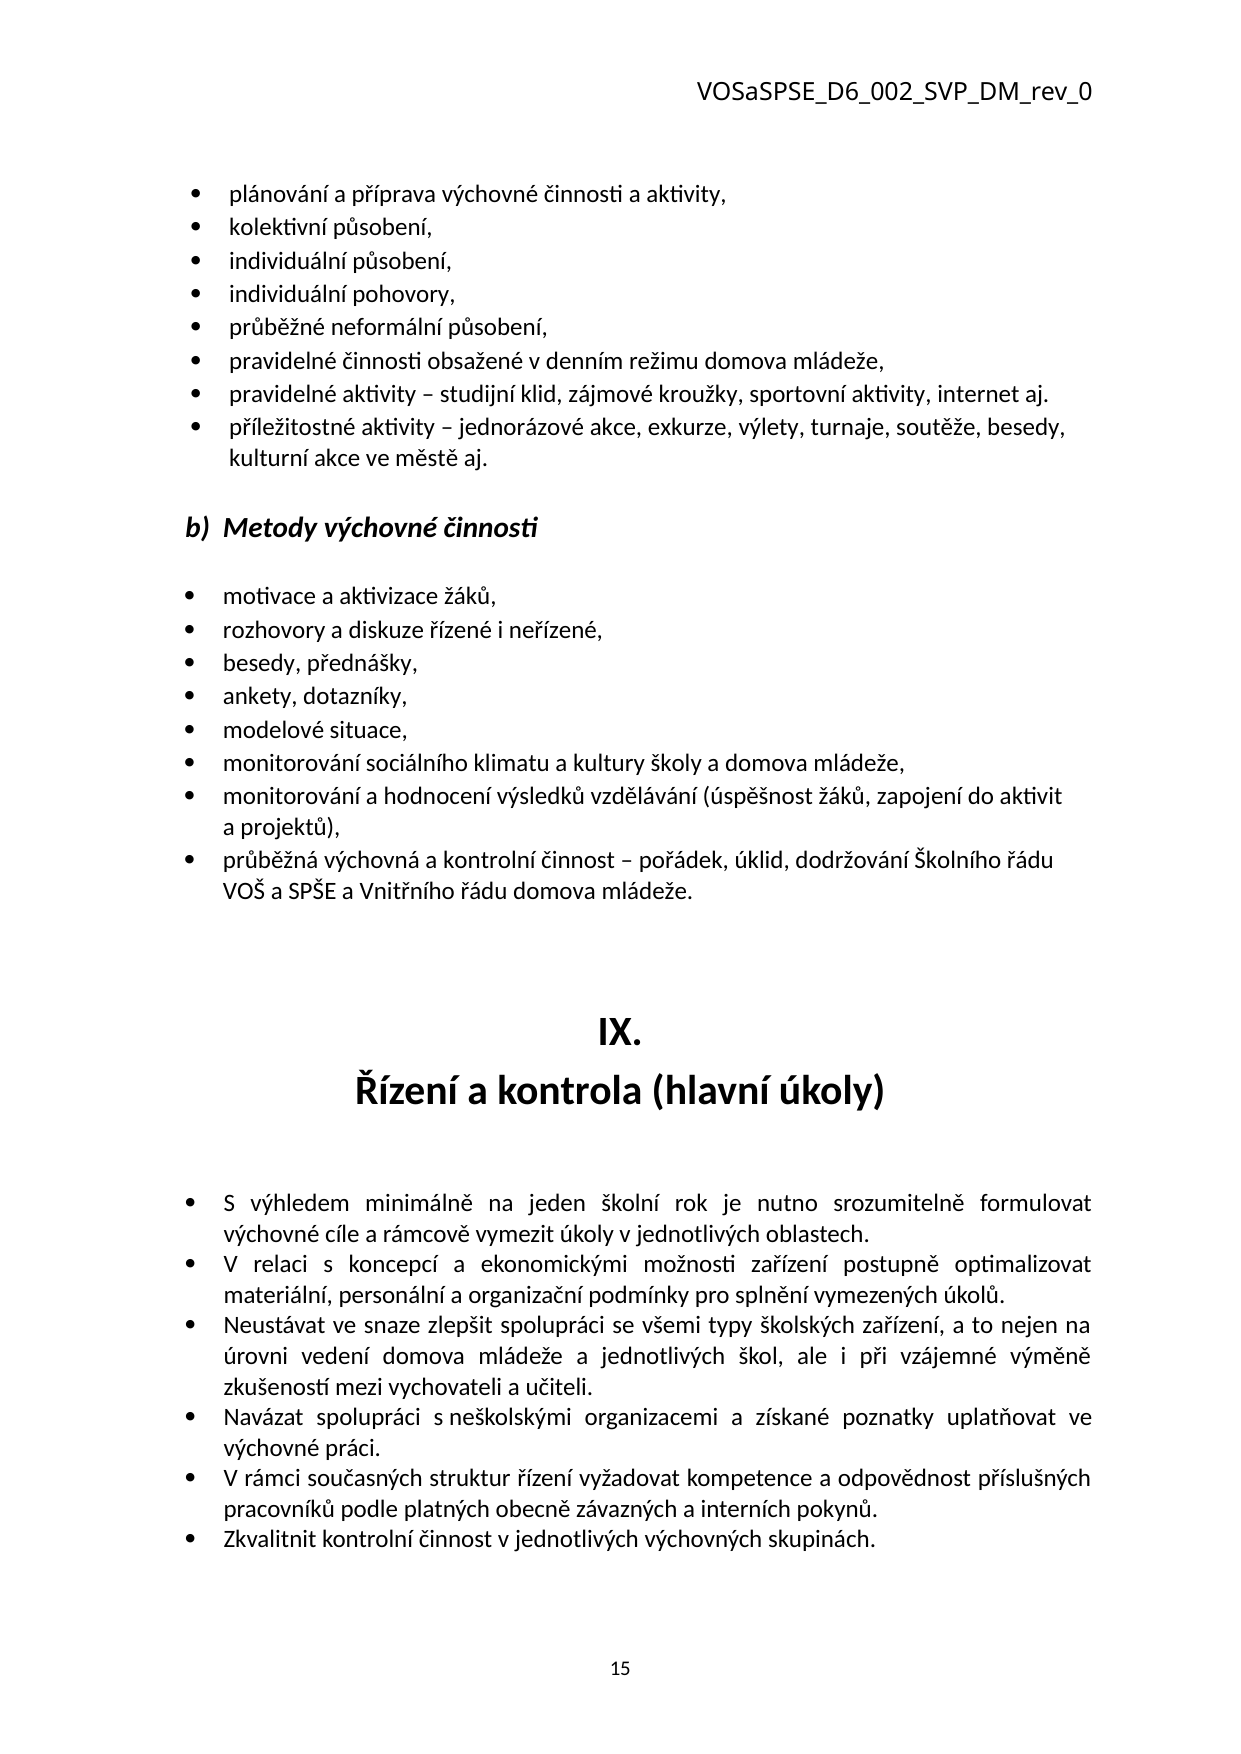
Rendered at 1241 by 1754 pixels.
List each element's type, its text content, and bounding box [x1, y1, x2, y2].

list příležitostné aktivity – jednorázové akce, exkurze, výlety, turnaje, soutěže, besedy, kulturní akce ve městě aj. [191, 411, 1093, 472]
list rozhovory a diskuze řízené i neřízené, [185, 614, 1093, 644]
list individuální působení, [191, 245, 1093, 275]
list ankety, dotazníky, [185, 680, 1093, 711]
list Zkvalitnit kontrolní činnost v jednotlivých výchovných skupinách. [186, 1523, 1093, 1554]
list V rámci současných struktur řízení vyžadovat kompetence a odpovědnost příslušných pracovníků podle platných obecně závazných a interních pokynů. [186, 1462, 1093, 1523]
list besedy, přednášky, [185, 647, 1093, 678]
list kolektivní působení, [191, 211, 1093, 242]
list Metody výchovné činnosti [185, 509, 1093, 544]
text IX. [148, 1005, 1093, 1056]
text Řízení a kontrola (hlavní úkoly) [148, 1064, 1093, 1114]
list Neustávat ve snaze zlepšit spolupráci se všemi typy školských zařízení, a to nejen na úrovni vedení domova mládeže a jednotlivých škol, ale i při vzájemné výměně zkušeností mezi vychovateli a učiteli. [186, 1310, 1093, 1401]
list S výhledem minimálně na jeden školní rok je nutno srozumitelně formulovat výchovné cíle a rámcově vymezit úkoly v jednotlivých oblastech. [186, 1188, 1093, 1249]
list Navázat spolupráci s neškolskými organizacemi a získané poznatky uplatňovat ve výchovné práci. [186, 1401, 1093, 1462]
list pravidelné činnosti obsažené v denním režimu domova mládeže, [191, 345, 1093, 375]
list plánování a příprava výchovné činnosti a aktivity, [191, 178, 1093, 209]
list individuální pohovory, [191, 278, 1093, 309]
list V relaci s koncepcí a ekonomickými možnosti zařízení postupně optimalizovat materiální, personální a organizační podmínky pro splnění vymezených úkolů. [186, 1249, 1093, 1310]
list motivace a aktivizace žáků, [185, 580, 1093, 611]
list monitorování sociálního klimatu a kultury školy a domova mládeže, [185, 747, 1093, 778]
list monitorování a hodnocení výsledků vzdělávání (úspěšnost žáků, zapojení do aktivit a projektů), [185, 780, 1093, 841]
list modelové situace, [185, 714, 1093, 744]
list pravidelné aktivity – studijní klid, zájmové kroužky, sportovní aktivity, internet aj. [191, 378, 1093, 409]
list průběžná výchovná a kontrolní činnost – pořádek, úklid, dodržování Školního řádu VOŠ a SPŠE a Vnitřního řádu domova mládeže. [185, 844, 1093, 905]
list průběžné neformální působení, [191, 311, 1093, 342]
